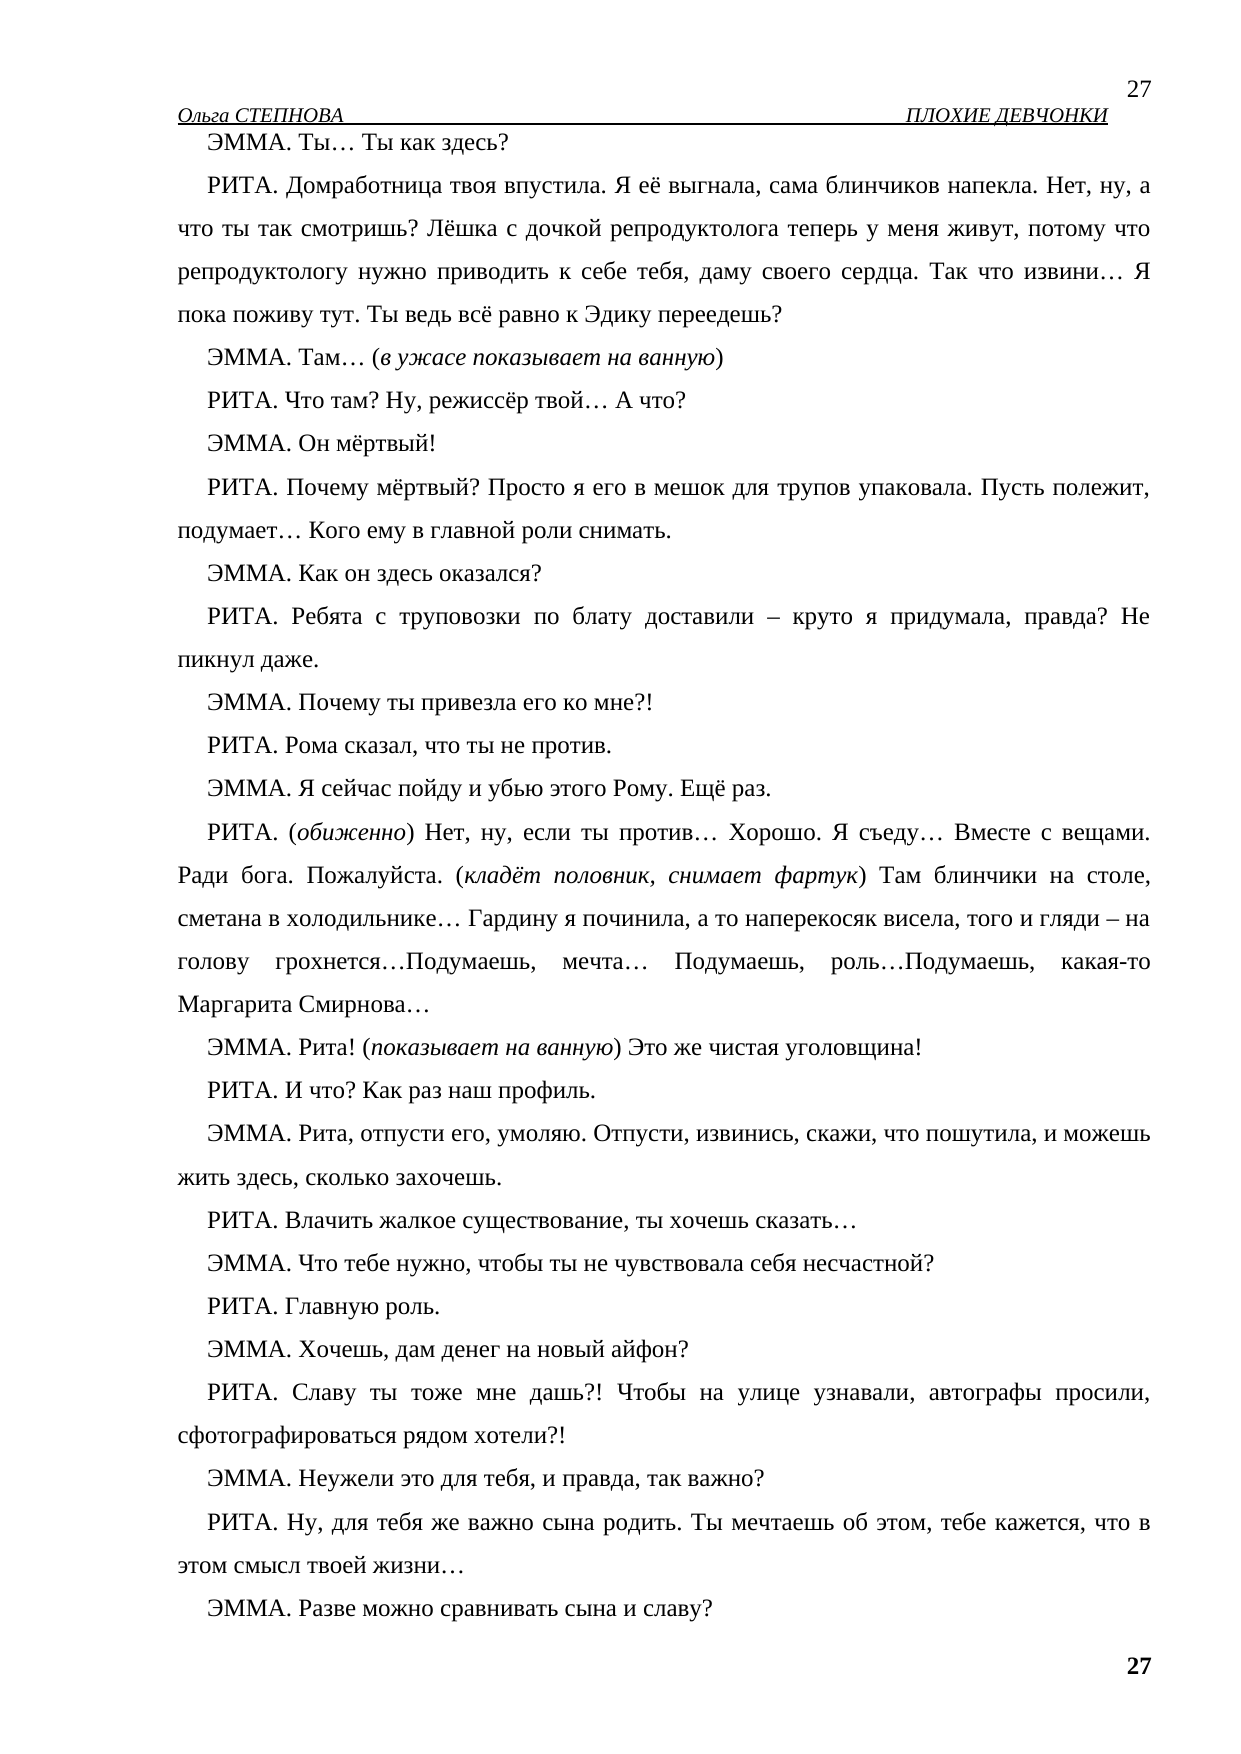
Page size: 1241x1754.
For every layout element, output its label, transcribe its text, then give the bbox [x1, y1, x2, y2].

text ЭММА. Рита! (показывает на ванную) Это же чистая уголовщина! [177, 1032, 1152, 1061]
text РИТА. Домработница твоя впустила. Я её выгнала, сама блинчиков напекла. Нет, ну, а что ты так смотришь? Лёшка с дочкой репродуктолога теперь у меня живут, потому что репродуктологу нужно приводить к себе тебя, даму своего сердца. Так что извини… Я пока поживу тут. Ты ведь всё равно к Эдику переедешь? [177, 170, 1152, 328]
text ЭММА. Он мёртвый! [177, 428, 1152, 457]
text РИТА. Главную роль. [177, 1291, 1152, 1320]
text РИТА. Ребята с труповозки по блату доставили – круто я придумала, правда? Не пикнул даже. [177, 601, 1152, 673]
text РИТА. Что там? Ну, режиссёр твой… А что? [177, 385, 1152, 414]
text ЭММА. Почему ты привезла его ко мне?! [177, 687, 1152, 716]
text РИТА. Славу ты тоже мне дашь?! Чтобы на улице узнавали, автографы просили, сфотографироваться рядом хотели?! [177, 1377, 1152, 1449]
text ЭММА. Неужели это для тебя, и правда, так важно? [177, 1463, 1152, 1492]
text ЭММА. Ты… Ты как здесь? [177, 127, 1152, 155]
text ЭММА. Что тебе нужно, чтобы ты не чувствовала себя несчастной? [177, 1248, 1152, 1277]
text ЭММА. Как он здесь оказался? [177, 558, 1152, 587]
text ЭММА. Хочешь, дам денег на новый айфон? [177, 1334, 1152, 1363]
text РИТА. Влачить жалкое существование, ты хочешь сказать… [177, 1205, 1152, 1233]
text ЭММА. Я сейчас пойду и убью этого Рому. Ещё раз. [177, 773, 1152, 802]
text ЭММА. Там… (в ужасе показывает на ванную) [177, 342, 1152, 371]
text ЭММА. Рита, отпусти его, умоляю. Отпусти, извинись, скажи, что пошутила, и можешь жить здесь, сколько захочешь. [177, 1118, 1152, 1190]
text РИТА. (обиженно) Нет, ну, если ты против… Хорошо. Я съеду… Вместе с вещами. Ради бога. Пожалуйста. (кладёт половник, снимает фартук) Там блинчики на столе, сметана в холодильнике… Гардину я починила, а то наперекосяк висела, того и гляди – на голову грохнется…Подумаешь, мечта… Подумаешь, роль…Подумаешь, какая-то Маргарита Смирнова… [177, 817, 1152, 1018]
text ЭММА. Разве можно сравнивать сына и славу? [177, 1593, 1152, 1622]
text РИТА. Ну, для тебя же важно сына родить. Ты мечтаешь об этом, тебе кажется, что в этом смысл твоей жизни… [177, 1507, 1152, 1578]
text РИТА. И что? Как раз наш профиль. [177, 1075, 1152, 1104]
text РИТА. Почему мёртвый? Просто я его в мешок для трупов упаковала. Пусть полежит, подумает… Кого ему в главной роли снимать. [177, 472, 1152, 543]
text РИТА. Рома сказал, что ты не против. [177, 730, 1152, 759]
